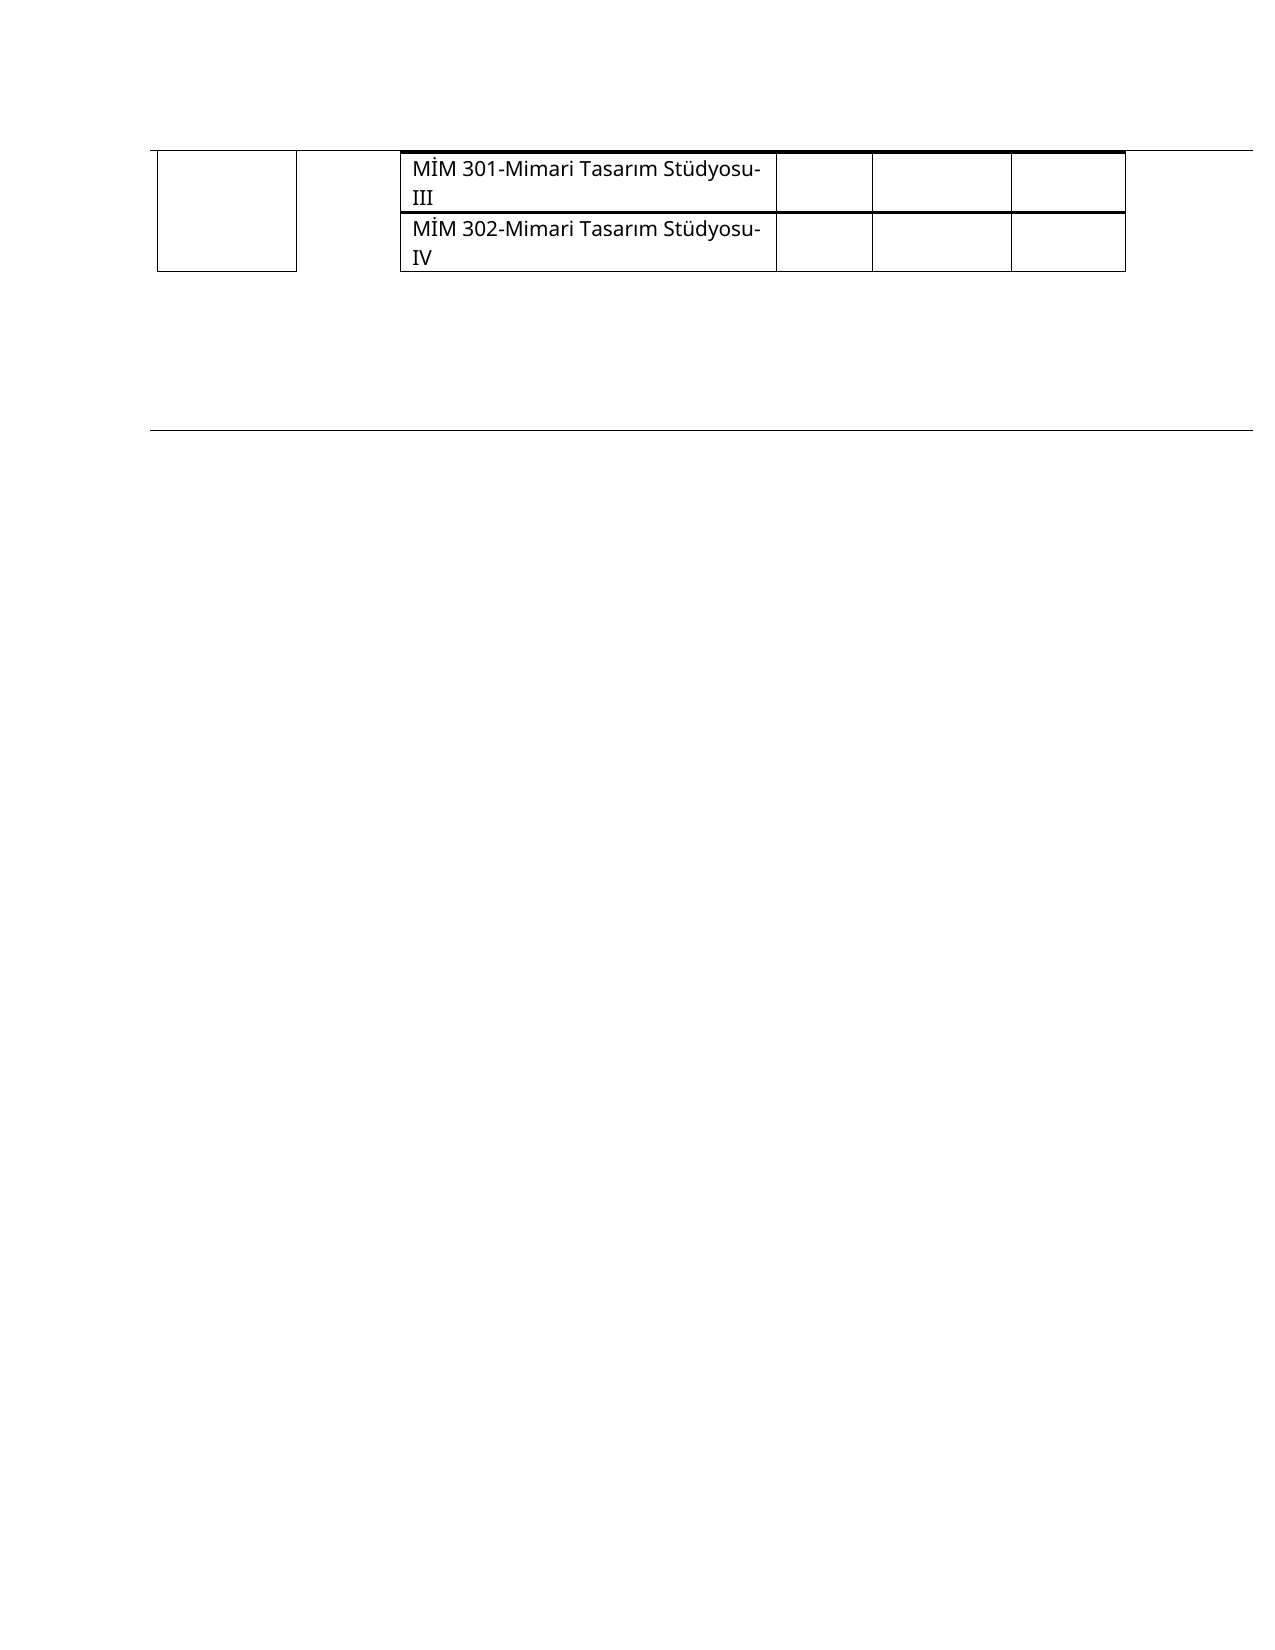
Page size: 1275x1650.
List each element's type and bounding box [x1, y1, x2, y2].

table_cell [150, 151, 1253, 430]
